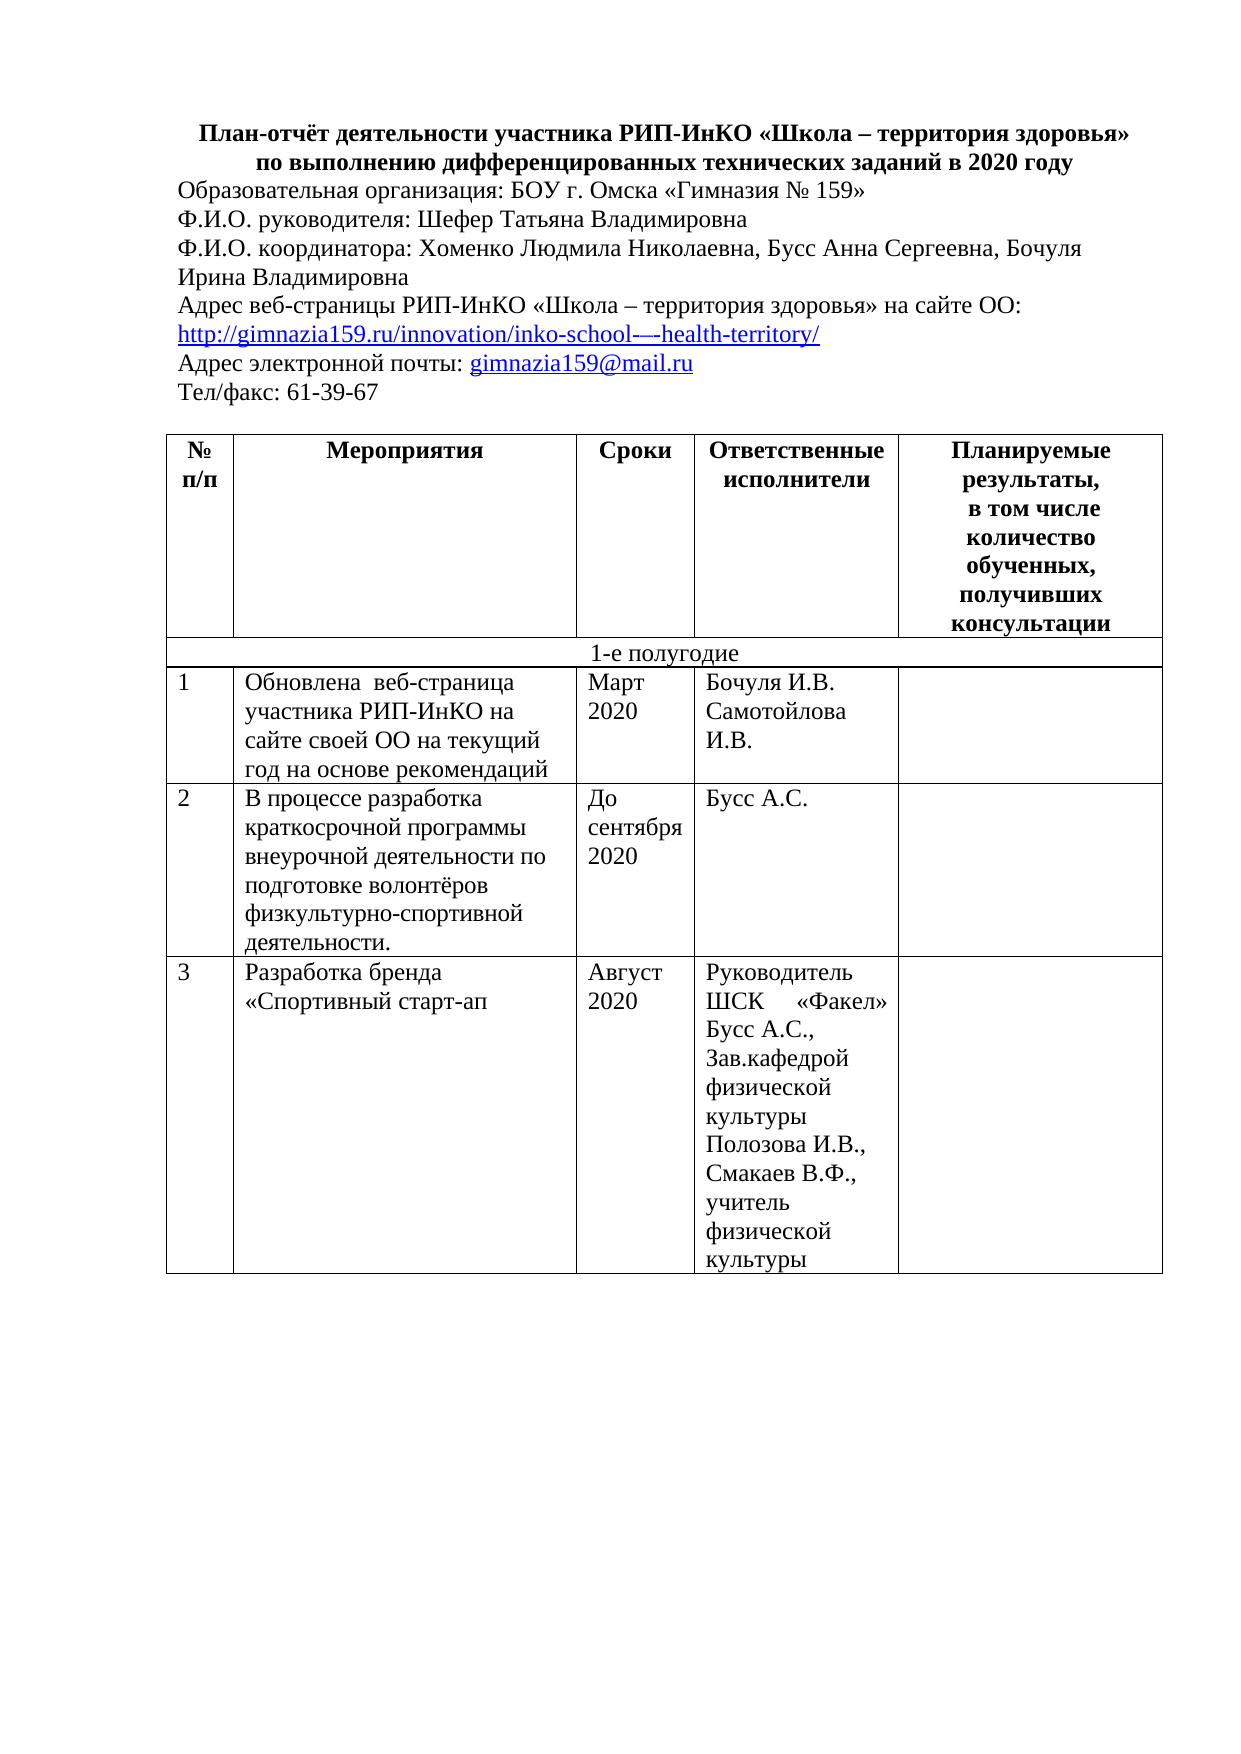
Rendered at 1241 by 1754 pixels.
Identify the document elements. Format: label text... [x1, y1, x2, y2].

table_header Планируемые результаты, в том числе количество обученных, получивших консультации [899, 435, 1162, 637]
text Образовательная организация: БОУ г. Омска «Гимназия № 159» [177, 176, 1152, 204]
table_header Мероприятия [234, 435, 576, 637]
table_header № п/п [167, 435, 233, 637]
text Ф.И.О. координатора: Хоменко Людмила Николаевна, Бусс Анна Сергеевна, Бочуля Ирина Владимировна [177, 233, 1152, 291]
text Ф.И.О. руководителя: Шефер Татьяна Владимировна [177, 204, 1152, 233]
text Тел/факс: 61-39-67 [177, 377, 1152, 406]
table_header Сроки [577, 435, 694, 637]
table_cell Бочуля И.В. Самотойлова И.В. [695, 668, 898, 782]
table_cell [899, 668, 1162, 782]
table_cell 1-е полугодие [167, 638, 1162, 666]
text Адрес электронной почты: gimnazia159@mail.ru [177, 348, 1152, 377]
table_cell Обновлена веб-страница участника РИП-ИнКО на сайте своей ОО на текущий год на основе рекомендаций [234, 668, 576, 782]
table_cell 1 [167, 668, 233, 782]
text по выполнению дифференцированных технических заданий в 2020 году [177, 147, 1152, 176]
table_cell Март 2020 [577, 668, 694, 782]
table_cell 2 [167, 784, 233, 956]
table_cell [899, 957, 1162, 1273]
table_header Ответственные исполнители [695, 435, 898, 637]
table_cell Руководитель ШСК «Факел» Бусс А.С., Зав.кафедрой физической культуры Полозова И.В., Смакаев В.Ф., учитель физической культуры [695, 957, 898, 1273]
table_cell Бусс А.С. [695, 784, 898, 956]
table_cell В процессе разработка краткосрочной программы внеурочной деятельности по подготовке волонтёров физкультурно-спортивной деятельности. [234, 784, 576, 956]
table_cell Август 2020 [577, 957, 694, 1273]
table_cell [899, 784, 1162, 956]
text Адрес веб-страницы РИП-ИнКО «Школа – территория здоровья» на сайте ОО: http://gimnazia159.ru/innovation/inko-school-–-health-territory/ [177, 291, 1152, 348]
table_cell Разработка бренда «Спортивный старт-ап [234, 957, 576, 1273]
table_cell 3 [167, 957, 233, 1273]
text План-отчёт деятельности участника РИП-ИнКО «Школа – территория здоровья» [177, 118, 1152, 147]
table_cell До сентября 2020 [577, 784, 694, 956]
